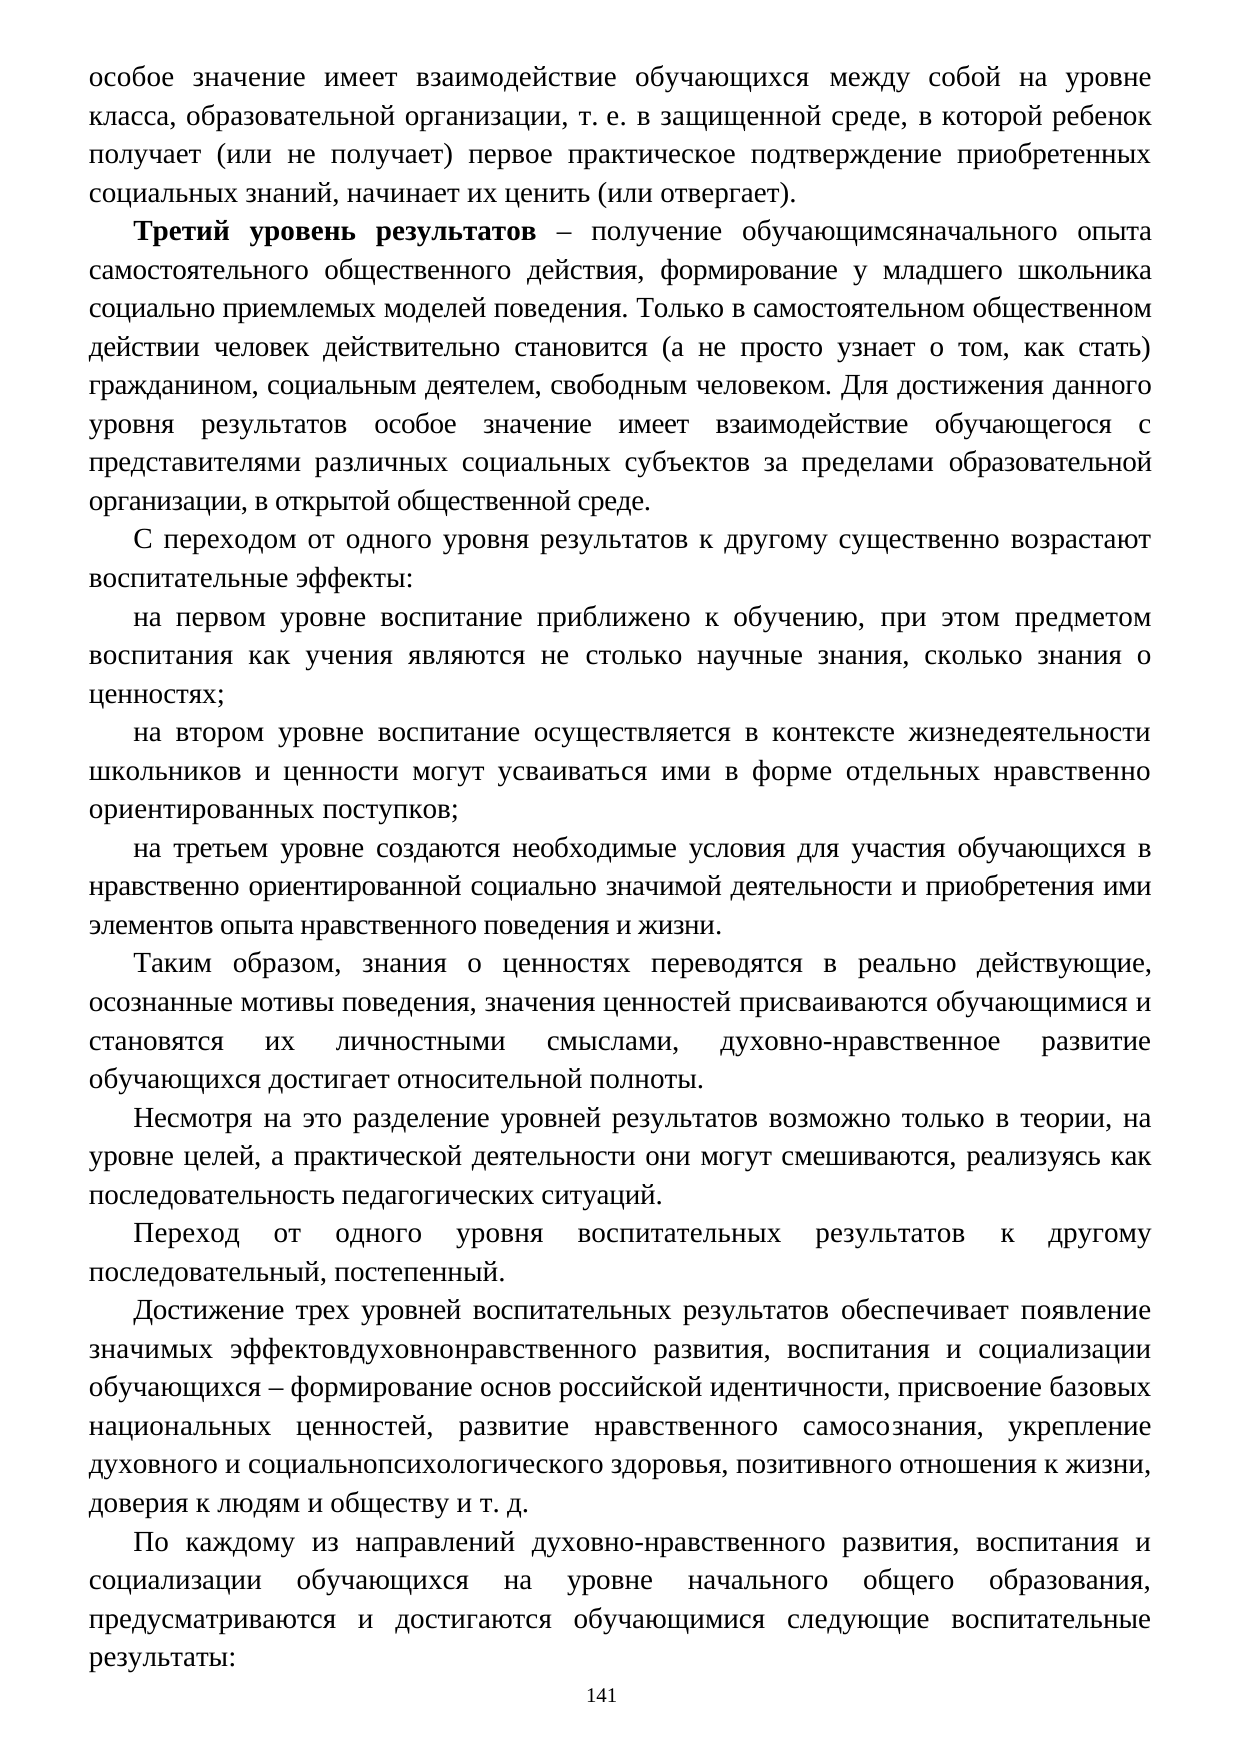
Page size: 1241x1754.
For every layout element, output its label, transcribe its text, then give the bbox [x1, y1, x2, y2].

text Третий уровень результатов – получение обучающимсяначального опыта самостоятельного общественного действия, формирование у младшего школьника социально приемлемых моделей поведения. Только в самостоятельном общественном действии человек действительно становится (а не просто узнает о том, как стать) гражданином, социальным деятелем, свободным человеком. Для достижения данного уровня результатов особое значение имеет взаимодействие обучающегося с представителями различных социальных субъектов за пределами образовательной организации, в открытой общественной среде. [89, 213, 1152, 517]
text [89, 59, 1152, 208]
text на третьем уровне создаются необходимые условия для участия обучающихся в нравственно ориентированной социально значимой деятельности и приобретения ими элементов опыта нравственного поведения и жизни. [89, 830, 1152, 941]
text Таким образом, знания о ценностях переводятся в реально действующие, осознанные мотивы поведения, значения ценностей присваиваются обучающимися и становятся их личностными смыслами, духовно-нравственное развитие обучающихся достигает относительной полноты. [89, 946, 1152, 1095]
text на втором уровне воспитание осуществляется в контексте жизнедеятельности школьников и ценности могут усваиваться ими в форме отдельных нравственно ориентированных поступков; [89, 714, 1152, 825]
text на первом уровне воспитание приближено к обучению, при этом предметом воспитания как учения являются не столько научные знания, сколько знания о ценностях; [89, 599, 1152, 709]
text Достижение трех уровней воспитательных результатов обеспечивает появление значимых эффектовдуховно­нравственного развития, воспитания и социализации обучающихся – формирование основ российской идентичности, присвоение базовых национальных ценностей, развитие нравственного самосознания, укрепление духовного и социально­психологического здоровья, позитивного отношения к жизни, доверия к людям и обществу и т. д. [89, 1292, 1152, 1519]
text Переход от одного уровня воспитательных результатов к другому последовательный, постепенный. [89, 1215, 1152, 1287]
text Несмотря на это разделение уровней результатов возможно только в теории, на уровне целей, а практической деятельности они могут смешиваются, реализуясь как последовательность педагогических ситуаций. [89, 1100, 1152, 1210]
text По каждому из направлений духовно-нравственного развития, воспитания и социализации обучающихся на уровне начального общего образования, предусматриваются и достигаются обучающимися следующие воспитательные результаты: [89, 1524, 1152, 1673]
text С переходом от одного уровня результатов к другому существенно возрастают воспитательные эффекты: [89, 522, 1152, 594]
